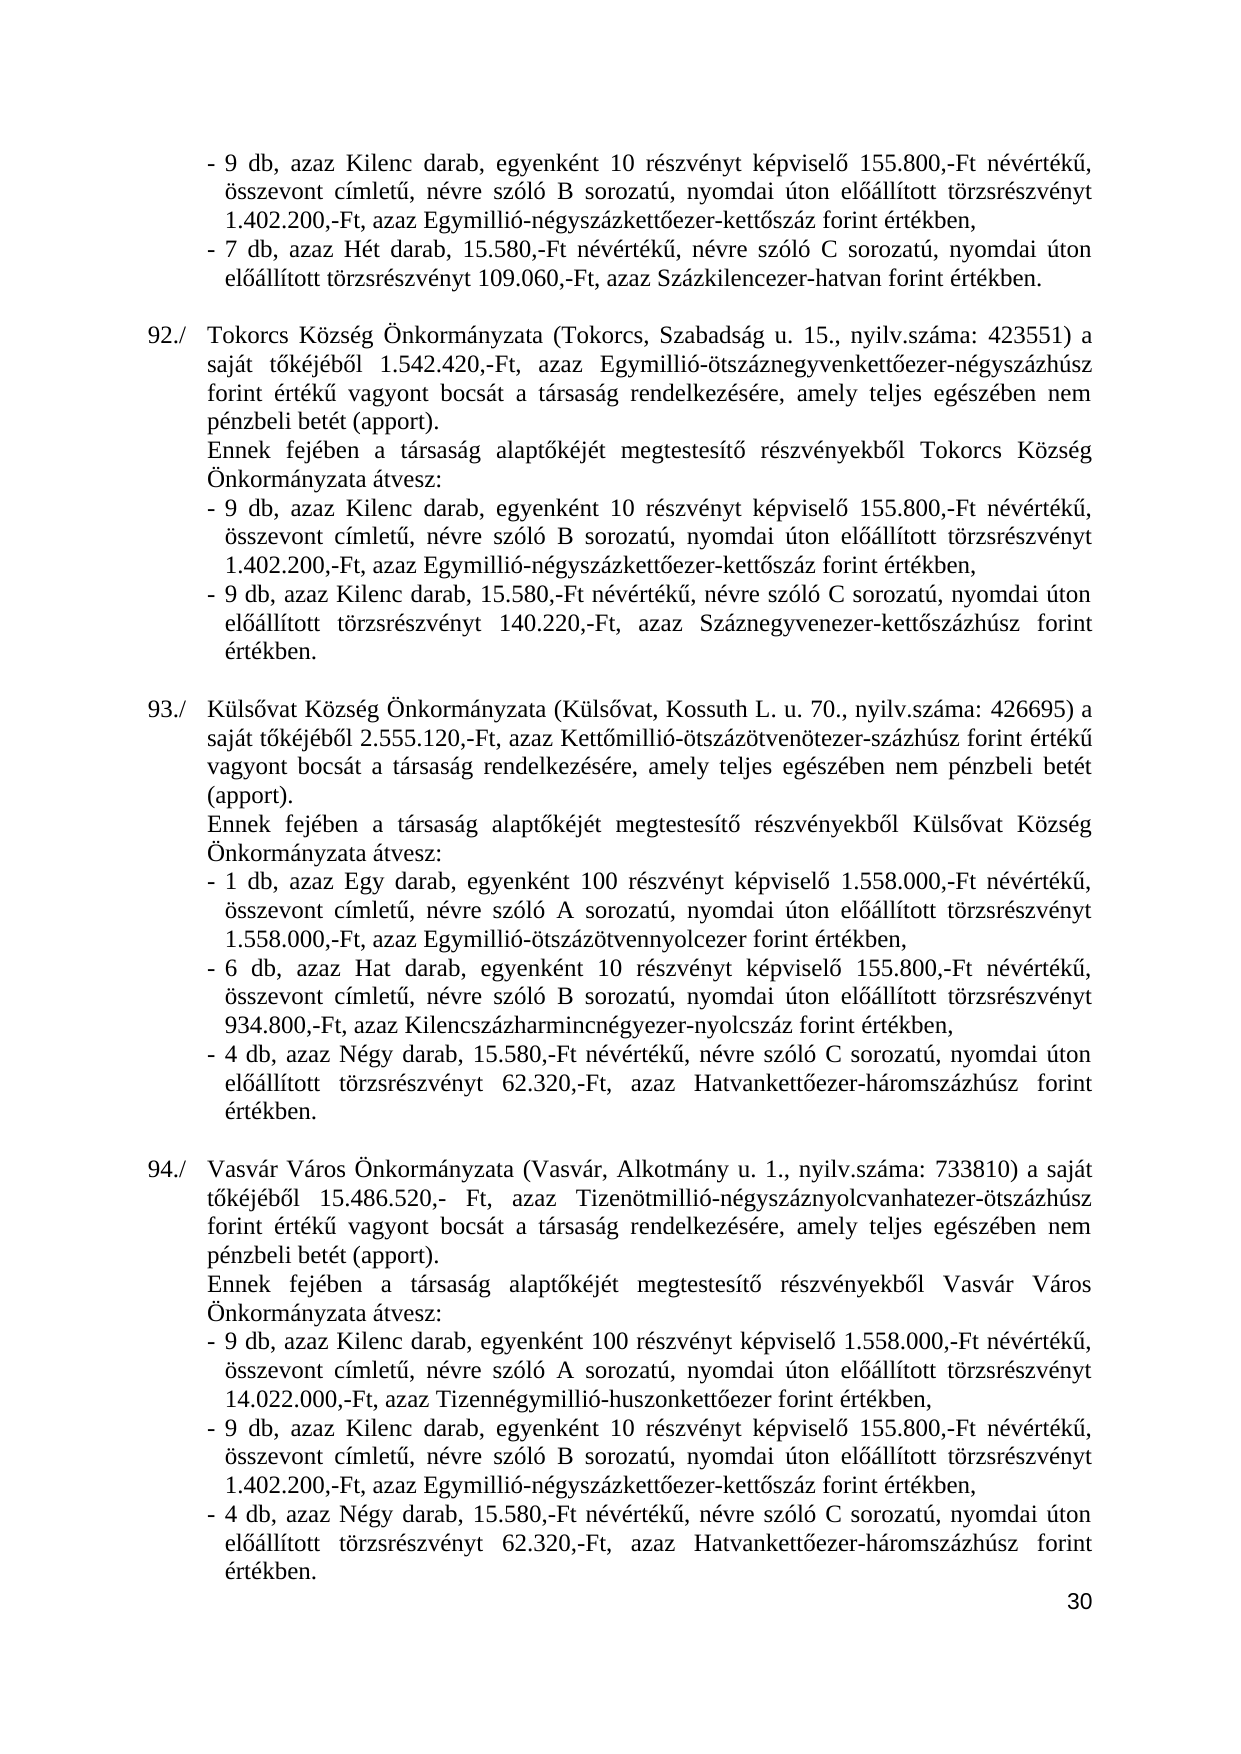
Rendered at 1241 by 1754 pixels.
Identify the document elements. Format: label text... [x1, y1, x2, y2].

text Ennek fejében a társaság alaptőkéjét megtestesítő részvényekből Vasvár Város Önkormányzata átvesz: [207, 1269, 1092, 1326]
text - 9 db, azaz Kilenc darab, egyenként 100 részvényt képviselő 1.558.000,-Ft névértékű, összevont címletű, névre szóló A sorozatú, nyomdai úton előállított törzsrészvényt 14.022.000,-Ft, azaz Tizennégymillió-huszonkettőezer forint értékben, [207, 1326, 1092, 1413]
text - 7 db, azaz Hét darab, 15.580,-Ft névértékű, névre szóló C sorozatú, nyomdai úton előállított törzsrészvényt 109.060,-Ft, azaz Százkilencezer-hatvan forint értékben. [207, 234, 1092, 291]
text - 9 db, azaz Kilenc darab, egyenként 10 részvényt képviselő 155.800,-Ft névértékű, összevont címletű, névre szóló B sorozatú, nyomdai úton előállított törzsrészvényt 1.402.200,-Ft, azaz Egymillió-négyszázkettőezer-kettőszáz forint értékben, [207, 148, 1092, 234]
text - 1 db, azaz Egy darab, egyenként 100 részvényt képviselő 1.558.000,-Ft névértékű, összevont címletű, névre szóló A sorozatú, nyomdai úton előállított törzsrészvényt 1.558.000,-Ft, azaz Egymillió-ötszázötvennyolcezer forint értékben, [207, 866, 1092, 953]
text - 4 db, azaz Négy darab, 15.580,-Ft névértékű, névre szóló C sorozatú, nyomdai úton előállított törzsrészvényt 62.320,-Ft, azaz Hatvankettőezer-háromszázhúsz forint értékben. [207, 1039, 1092, 1125]
text Ennek fejében a társaság alaptőkéjét megtestesítő részvényekből Külsővat Község Önkormányzata átvesz: [207, 809, 1092, 866]
text - 9 db, azaz Kilenc darab, egyenként 10 részvényt képviselő 155.800,-Ft névértékű, összevont címletű, névre szóló B sorozatú, nyomdai úton előállított törzsrészvényt 1.402.200,-Ft, azaz Egymillió-négyszázkettőezer-kettőszáz forint értékben, [207, 1413, 1092, 1499]
text - 9 db, azaz Kilenc darab, 15.580,-Ft névértékű, névre szóló C sorozatú, nyomdai úton előállított törzsrészvényt 140.220,-Ft, azaz Száznegyvenezer-kettőszázhúsz forint értékben. [207, 579, 1092, 665]
text Ennek fejében a társaság alaptőkéjét megtestesítő részvényekből Tokorcs Község Önkormányzata átvesz: [207, 435, 1092, 493]
list Vasvár Város Önkormányzata (Vasvár, Alkotmány u. 1., nyilv.száma: 733810) a saját tőkéjéből 15.486.520,- Ft, azaz Tizenötmillió-négyszáznyolcvanhatezer-ötszázhúsz forint értékű vagyont bocsát a társaság rendelkezésére, amely teljes egészében nem pénzbeli betét (apport). [148, 1154, 1092, 1269]
text - 9 db, azaz Kilenc darab, egyenként 10 részvényt képviselő 155.800,-Ft névértékű, összevont címletű, névre szóló B sorozatú, nyomdai úton előállított törzsrészvényt 1.402.200,-Ft, azaz Egymillió-négyszázkettőezer-kettőszáz forint értékben, [207, 493, 1092, 579]
list Külsővat Község Önkormányzata (Külsővat, Kossuth L. u. 70., nyilv.száma: 426695) a saját tőkéjéből 2.555.120,-Ft, azaz Kettőmillió-ötszázötvenötezer-százhúsz forint értékű vagyont bocsát a társaság rendelkezésére, amely teljes egészében nem pénzbeli betét (apport). [148, 694, 1092, 809]
list Tokorcs Község Önkormányzata (Tokorcs, Szabadság u. 15., nyilv.száma: 423551) a saját tőkéjéből 1.542.420,-Ft, azaz Egymillió-ötszáznegyvenkettőezer-négyszázhúsz forint értékű vagyont bocsát a társaság rendelkezésére, amely teljes egészében nem pénzbeli betét (apport). [148, 320, 1092, 435]
text - 4 db, azaz Négy darab, 15.580,-Ft névértékű, névre szóló C sorozatú, nyomdai úton előállított törzsrészvényt 62.320,-Ft, azaz Hatvankettőezer-háromszázhúsz forint értékben. [207, 1499, 1092, 1585]
text - 6 db, azaz Hat darab, egyenként 10 részvényt képviselő 155.800,-Ft névértékű, összevont címletű, névre szóló B sorozatú, nyomdai úton előállított törzsrészvényt 934.800,-Ft, azaz Kilencszázharmincnégyezer-nyolcszáz forint értékben, [207, 953, 1092, 1039]
